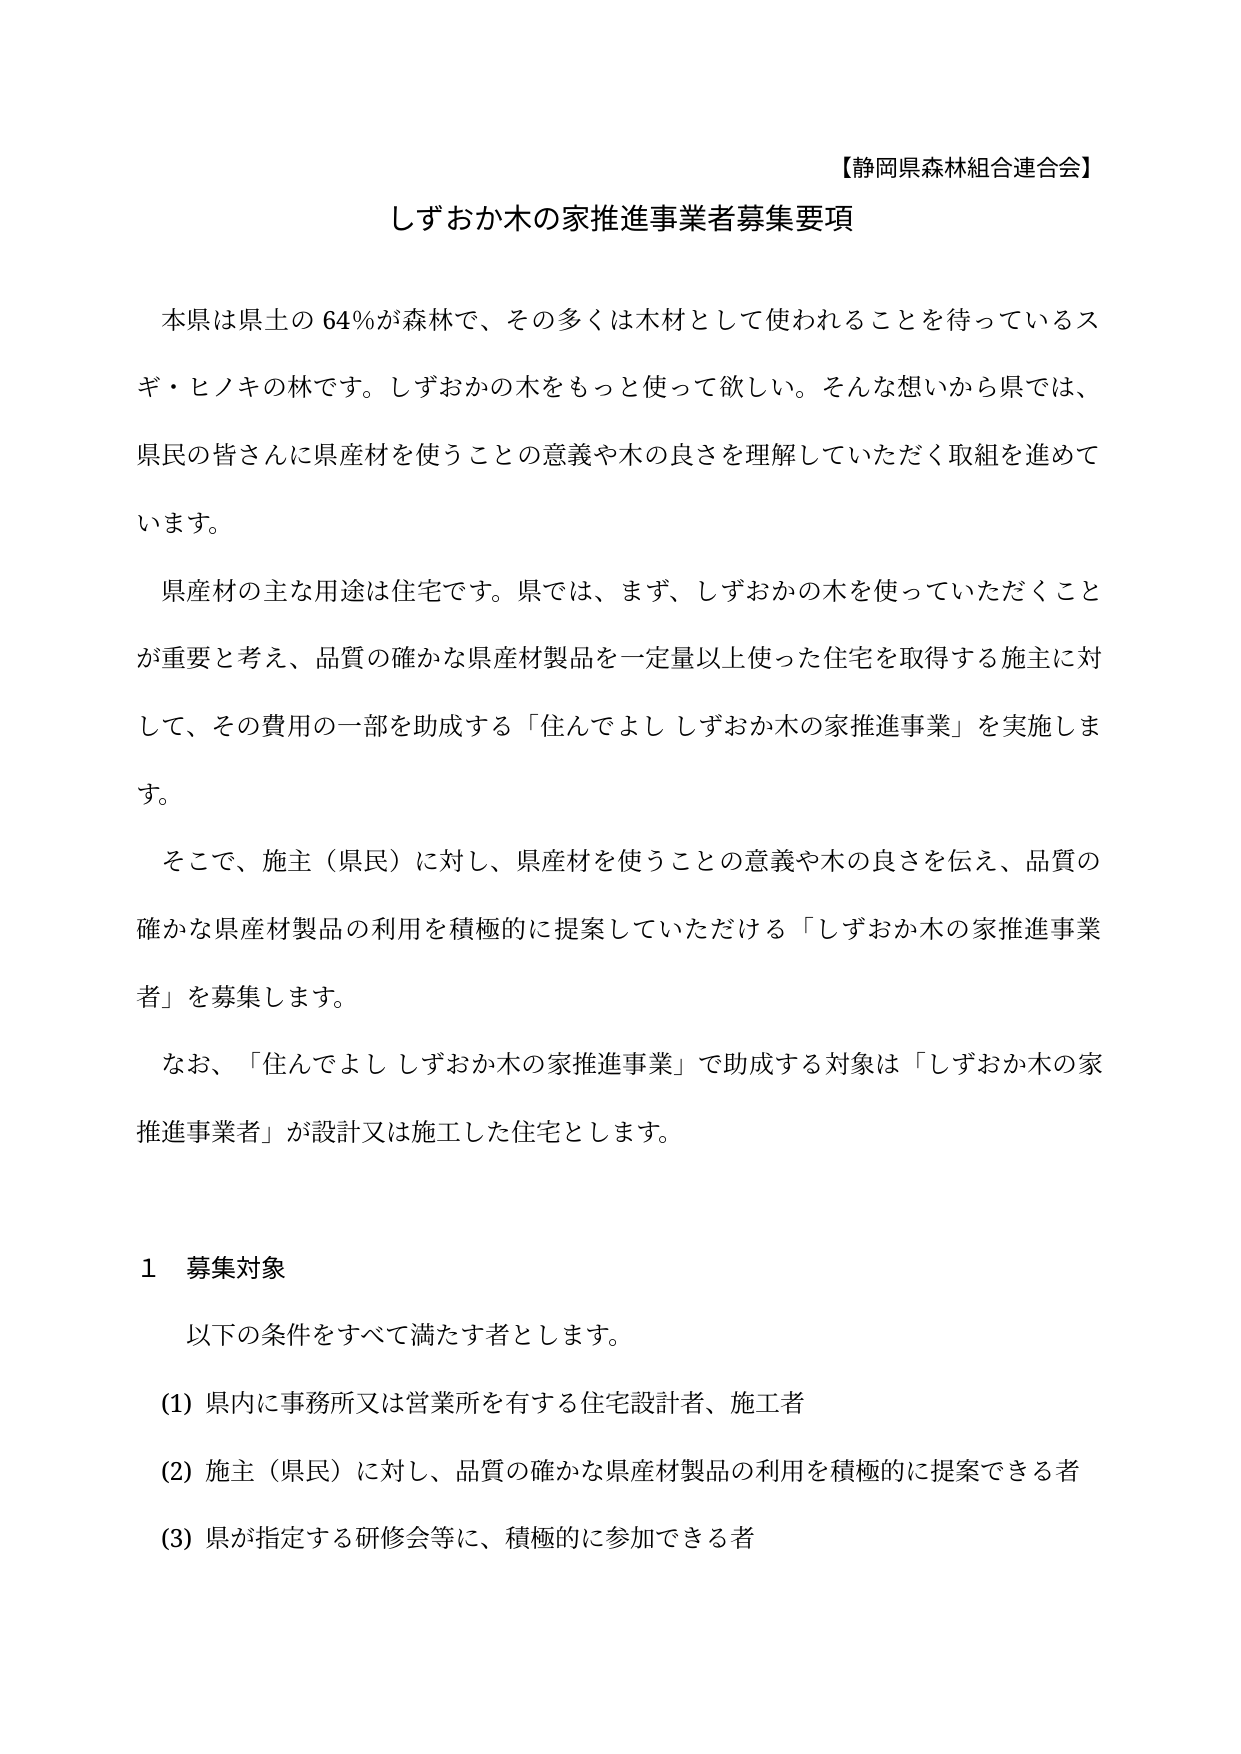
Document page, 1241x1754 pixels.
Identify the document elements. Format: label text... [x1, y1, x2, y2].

list 県内に事務所又は営業所を有する住宅設計者、施工者 [161, 1368, 1104, 1436]
text 以下の条件をすべて満たす者とします。 [136, 1300, 1104, 1368]
text １ 募集対象 [136, 1232, 1104, 1300]
text そこで、施主（県民）に対し、県産材を使うことの意義や木の良さを伝え、品質の確かな県産材製品の利用を積極的に提案していただける「しずおか木の家推進事業者」を募集します。 [136, 826, 1104, 1029]
text しずおか木の家推進事業者募集要項 [136, 183, 1104, 251]
text 【静岡県森林組合連合会】 [136, 149, 1104, 183]
text 本県は県土の64％が森林で、その多くは木材として使われることを待っているスギ・ヒノキの林です。しずおかの木をもっと使って欲しい。そんな想いから県では、県民の皆さんに県産材を使うことの意義や木の良さを理解していただく取組を進めています。 [136, 284, 1104, 555]
text なお、「住んでよし しずおか木の家推進事業」で助成する対象は「しずおか木の家推進事業者」が設計又は施工した住宅とします。 [136, 1029, 1104, 1165]
list 県が指定する研修会等に、積極的に参加できる者 [161, 1503, 1104, 1571]
list 施主（県民）に対し、品質の確かな県産材製品の利用を積極的に提案できる者 [161, 1436, 1104, 1503]
text 県産材の主な用途は住宅です。県では、まず、しずおかの木を使っていただくことが重要と考え、品質の確かな県産材製品を一定量以上使った住宅を取得する施主に対して、その費用の一部を助成する「住んでよし しずおか木の家推進事業」を実施します。 [136, 555, 1104, 826]
